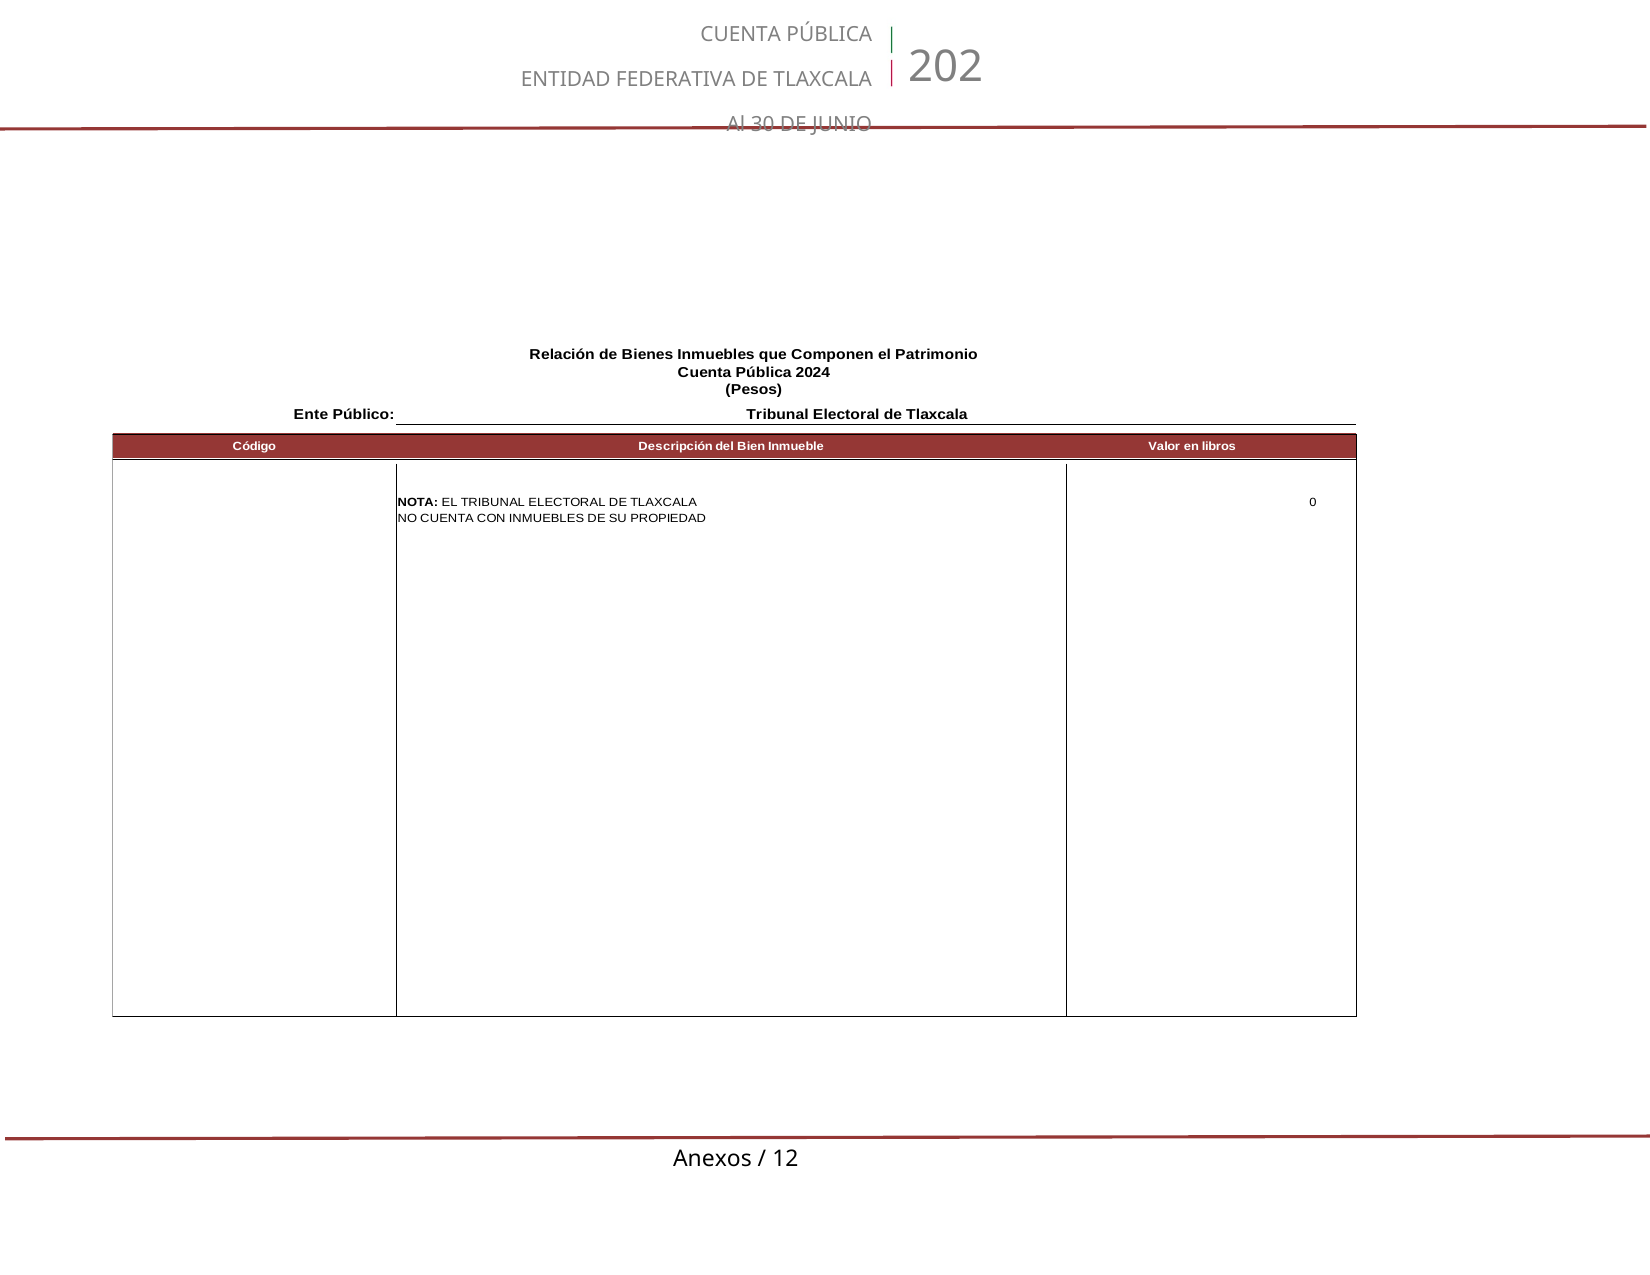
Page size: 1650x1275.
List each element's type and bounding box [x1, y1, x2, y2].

picture [886, 17, 901, 89]
